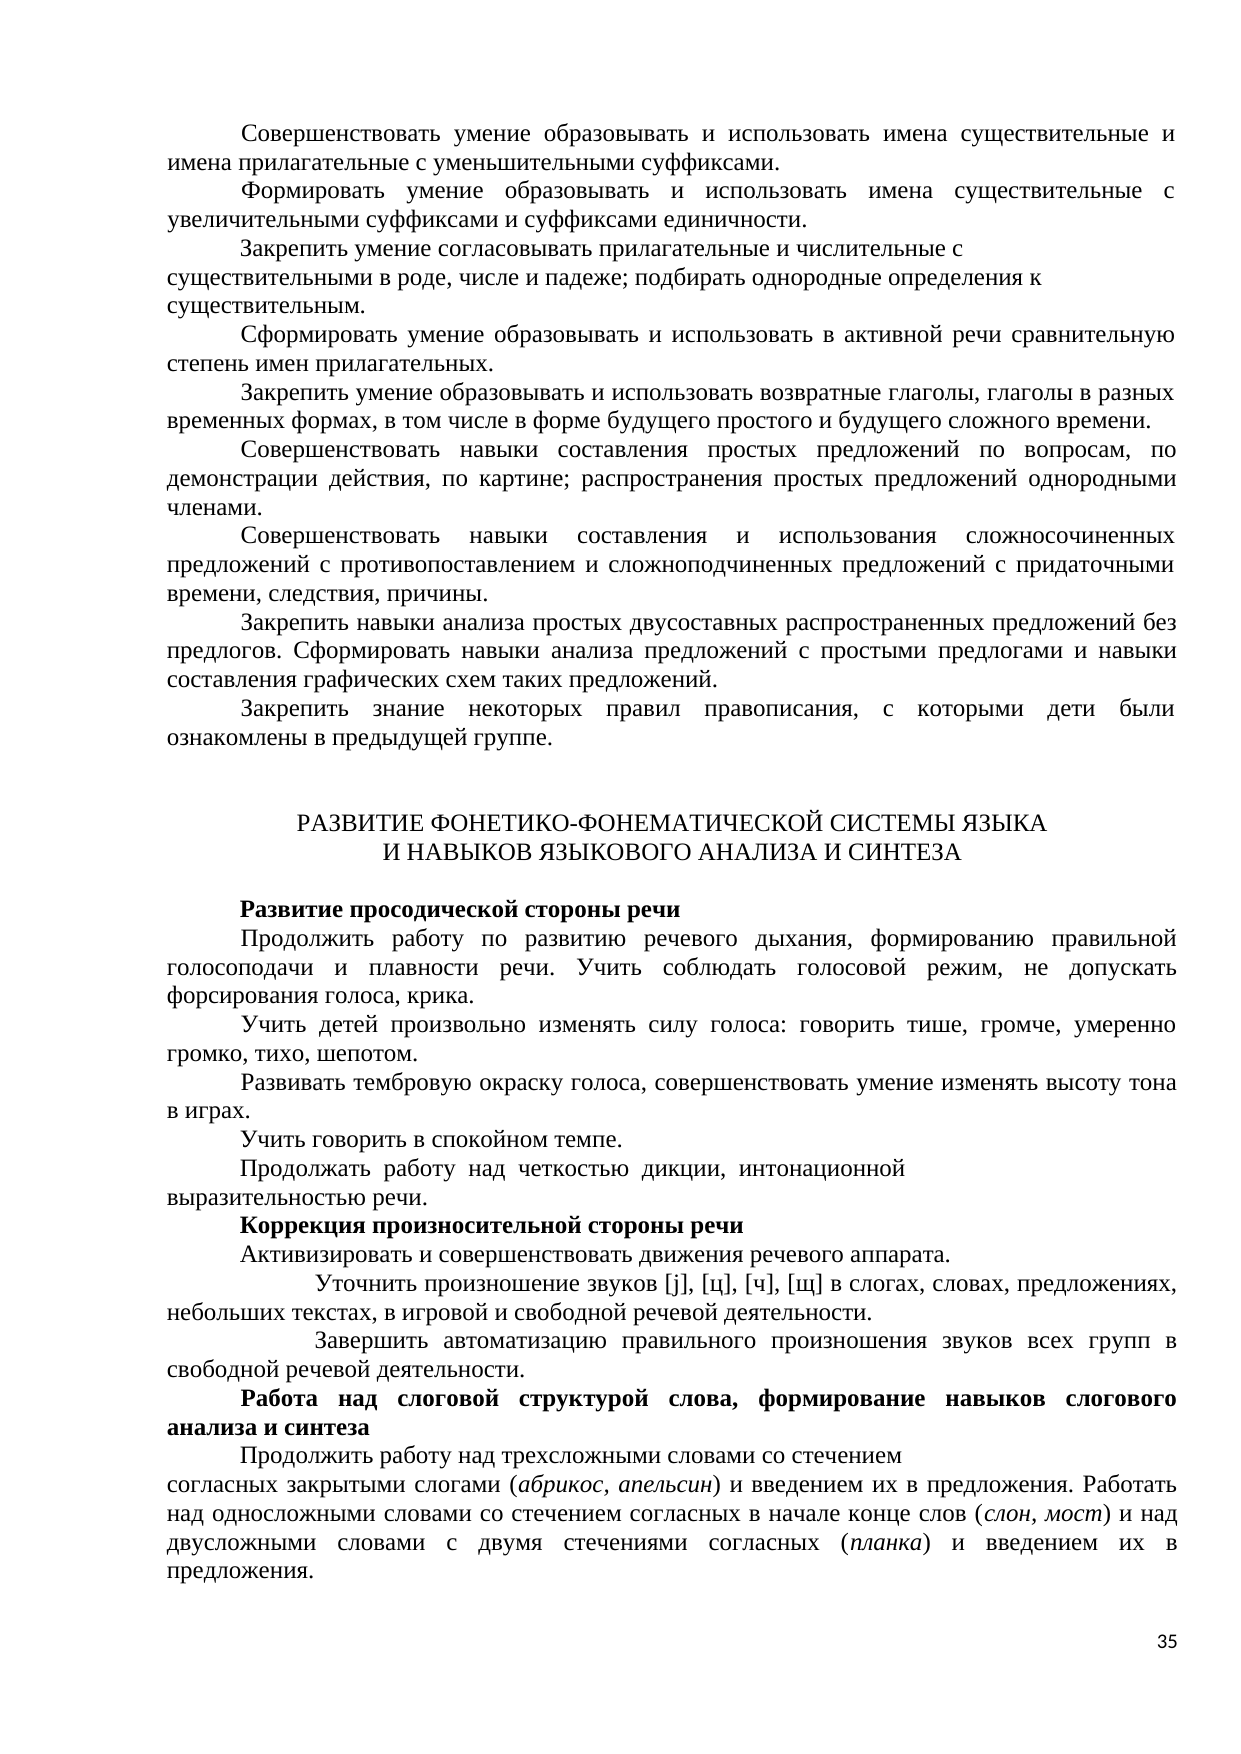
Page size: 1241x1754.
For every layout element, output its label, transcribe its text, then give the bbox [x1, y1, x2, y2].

text Закрепить умение образовывать и использовать возвратные глаголы, глаголы в разных временных формах, в том числе в форме будущего простого и будущего сложного времени. [167, 377, 1176, 434]
text Активизировать и совершенствовать движения речевого аппарата. [239, 1239, 1178, 1268]
text Формировать умение образовывать и использовать имена существительные с увеличительными суффиксами и суффиксами единичности. [167, 176, 1176, 233]
text Учить детей произвольно изменять силу голоса: говорить тише, громче, умеренно громко, тихо, шепотом. [167, 1009, 1178, 1067]
text существительными в роде, числе и падеже; подбирать однородные определения к существительным. [167, 262, 1176, 319]
text Совершенствовать навыки составления и использования сложносочиненных предложений с противопоставлением и сложноподчиненных предложений с придаточными времени, следствия, причины. [167, 521, 1176, 607]
text согласных закрытыми слогами (абрикос, апельсин) и введением их в предложения. Работать над односложными словами со стечением согласных в начале конце слов (слон, мост) и над двусложными словами с двумя стечениями согласных (планка) и введением их в предложения. [167, 1469, 1178, 1584]
text Развивать тембровую окраску голоса, совершенствовать умение изменять высоту тона в играх. [167, 1067, 1178, 1124]
text Завершить автоматизацию правильного произношения звуков всех групп в свободной речевой деятельности. [167, 1326, 1178, 1383]
text Продолжить работу над трехсложными словами со стечением [239, 1441, 1178, 1469]
text Коррекция произносительной стороны речи [239, 1211, 1178, 1239]
text Совершенствовать навыки составления простых предложений по вопросам, по демонстрации действия, по картине; распространения простых предложений однородными членами. [167, 434, 1178, 521]
text Закрепить умение согласовывать прилагательные и числительные с [239, 233, 1176, 262]
text Закрепить навыки анализа простых двусоставных распространенных предложений без предлогов. Сформировать навыки анализа предложений с простыми предлогами и навыки составления графических схем таких предложений. [167, 607, 1178, 693]
text Уточнить произношение звуков [j], [ц], [ч], [щ] в слогах, словах, предложениях, небольших текстах, в игровой и свободной речевой деятельности. [167, 1268, 1178, 1326]
text выразительностью речи. [167, 1182, 1178, 1211]
text Работа над слоговой структурой слова, формирование навыков слогового анализа и синтеза [167, 1383, 1178, 1441]
text Продолжить работу по развитию речевого дыхания, формированию правильной голосоподачи и плавности речи. Учить соблюдать голосовой режим, не допускать форсирования голоса, крика. [167, 923, 1178, 1009]
text Учить говорить в спокойном темпе. [239, 1124, 1178, 1153]
text РАЗВИТИЕ ФОНЕТИКО-ФОНЕМАТИЧЕСКОЙ СИСТЕМЫ ЯЗЫКА [167, 808, 1178, 837]
text И НАВЫКОВ ЯЗЫКОВОГО АНАЛИЗА И СИНТЕЗА [167, 837, 1178, 866]
text Развитие просодической стороны речи [239, 894, 1178, 923]
text Совершенствовать умение образовывать и использовать имена существительные и имена прилагательные с уменьшительными суффиксами. [167, 118, 1176, 176]
text Сформировать умение образовывать и использовать в активной речи сравнительную степень имен прилагательных. [167, 319, 1176, 377]
text Продолжать работу над четкостью дикции, интонационной [239, 1153, 1178, 1182]
text Закрепить знание некоторых правил правописания, с которыми дети были ознакомлены в предыдущей группе. [167, 693, 1176, 751]
